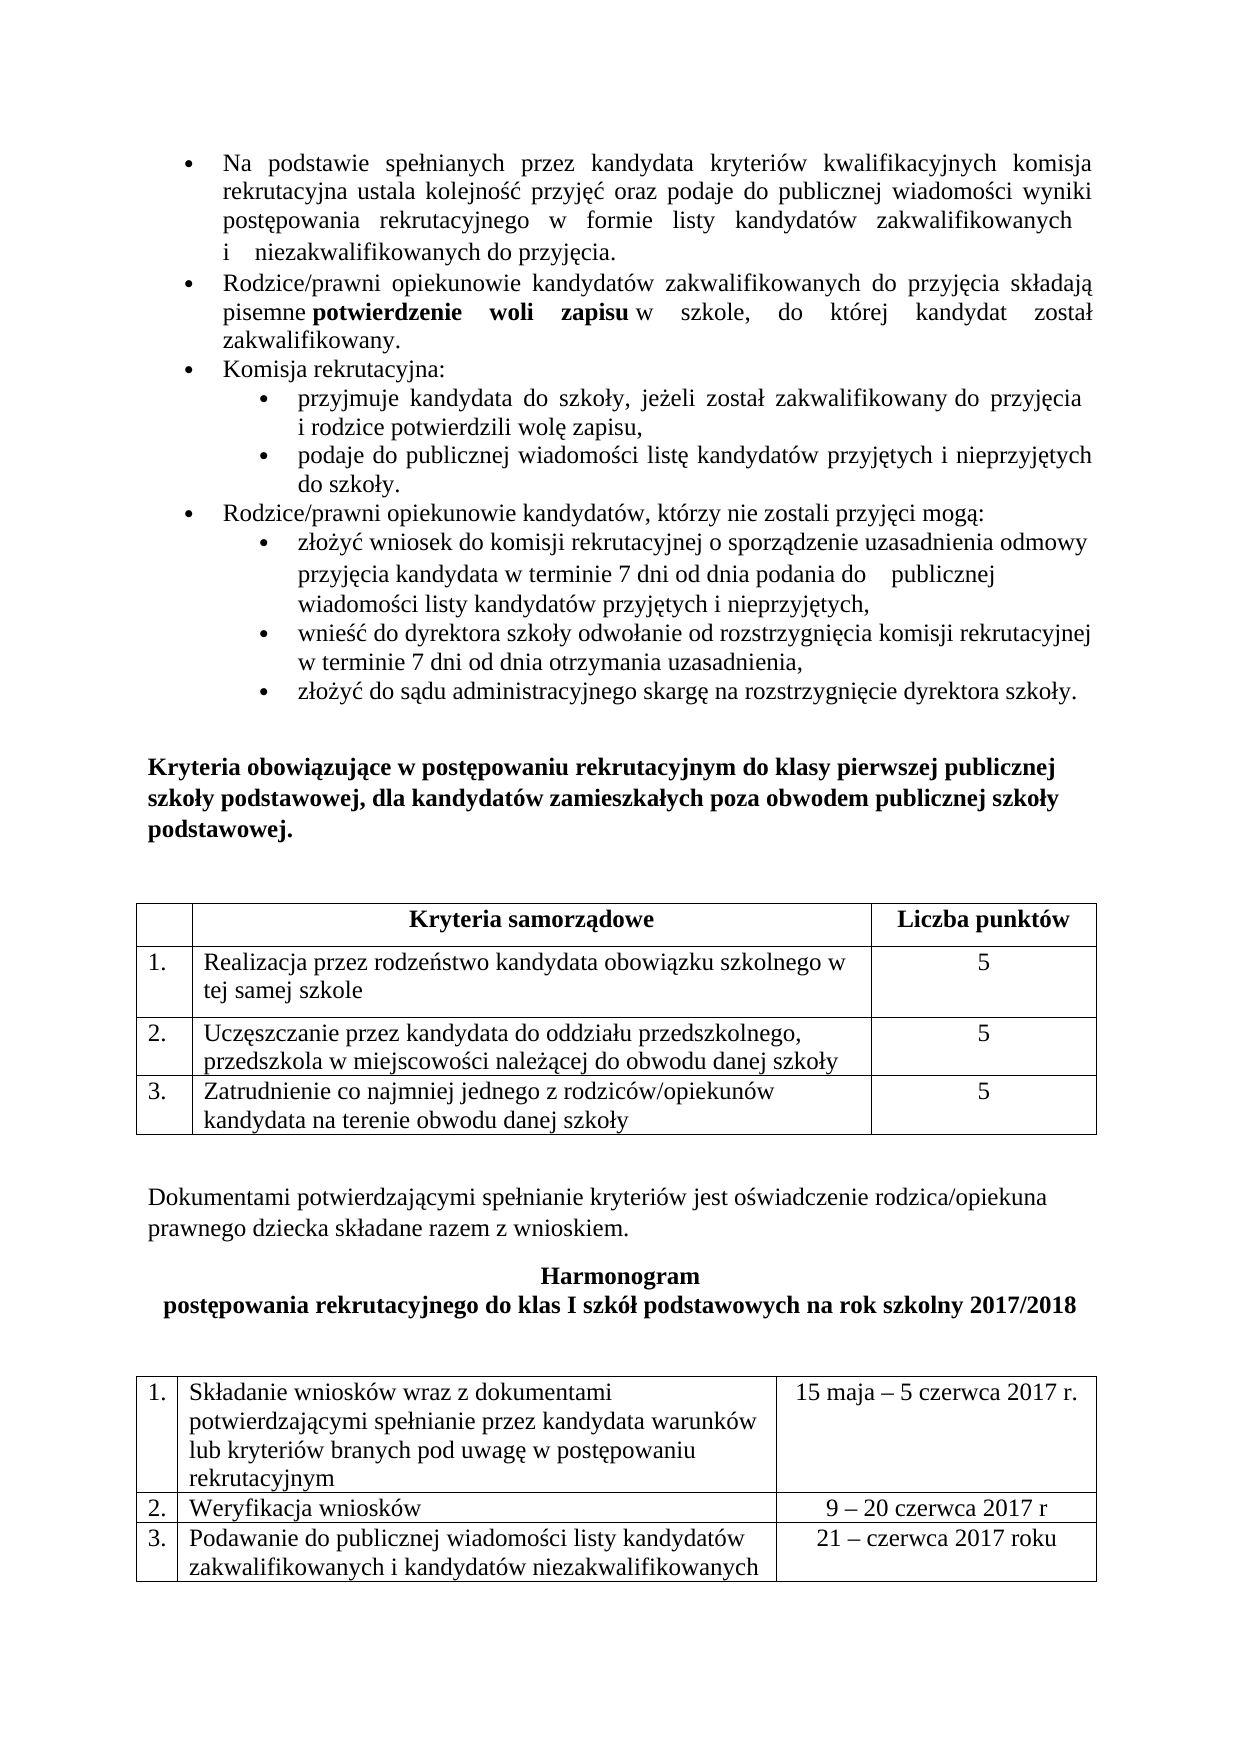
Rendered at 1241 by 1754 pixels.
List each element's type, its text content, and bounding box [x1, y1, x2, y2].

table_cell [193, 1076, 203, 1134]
list Rodzice/prawni opiekunowie kandydatów zakwalifikowanych do przyjęcia składają pisemne potwierdzenie woli zapisu w szkole, do której kandydat został zakwalifikowany. [185, 268, 1093, 354]
text postępowania rekrutacyjnego do klas I szkół podstawowych na rok szkolny 2017/2018 [148, 1290, 1093, 1319]
table_cell Weryfikacja wniosków [178, 1493, 776, 1522]
table_cell 2. [137, 1493, 177, 1522]
list Na podstawie spełnianych przez kandydata kryteriów kwalifikacyjnych komisja rekrutacyjna ustala kolejność przyjęć oraz podaje do publicznej wiadomości wyniki postępowania rekrutacyjnego w formie listy kandydatów zakwalifikowanych i niezakwalifikowanych do przyjęcia. [185, 148, 1093, 268]
table_header 15 maja – 5 czerwca 2017 r. [777, 1377, 1096, 1492]
table_cell 2. [137, 1018, 192, 1075]
list złożyć do sądu administracyjnego skargę na rozstrzygnięcie dyrektora szkoły. [260, 676, 1093, 704]
list złożyć wniosek do komisji rekrutacyjnej o sporządzenie uzasadnienia odmowy przyjęcia kandydata w terminie 7 dni od dnia podania do publicznej wiadomości listy kandydatów przyjętych i nieprzyjętych, [260, 527, 1093, 618]
list Komisja rekrutacyjna: [185, 354, 1093, 383]
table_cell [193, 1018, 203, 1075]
table_header 1. [137, 1377, 177, 1492]
text Dokumentami potwierdzającymi spełnianie kryteriów jest oświadczenie rodzica/opiekuna prawnego dziecka składane razem z wnioskiem. [148, 1182, 1093, 1242]
list wnieść do dyrektora szkoły odwołanie od rozstrzygnięcia komisji rekrutacyjnej w terminie 7 dni od dnia otrzymania uzasadnienia, [260, 618, 1093, 676]
list podaje do publicznej wiadomości listę kandydatów przyjętych i nieprzyjętych do szkoły. [260, 440, 1093, 498]
table_cell 3. [137, 1076, 192, 1134]
table_header Kryteria samorządowe [193, 904, 871, 946]
table_cell Realizacja przez rodzeństwo kandydata obowiązku szkolnego w tej samej szkole [193, 947, 871, 1017]
table_cell 9 – 20 czerwca 2017 r [777, 1493, 1096, 1522]
table_cell 5 [872, 947, 1096, 1017]
table_cell Podawanie do publicznej wiadomości listy kandydatów zakwalifikowanych i kandydatów niezakwalifikowanych [178, 1523, 776, 1581]
text Kryteria obowiązujące w postępowaniu rekrutacyjnym do klasy pierwszej publicznej szkoły podstawowej, dla kandydatów zamieszkałych poza obwodem publicznej szkoły podstawowej. [148, 752, 1093, 843]
table_header [137, 904, 192, 946]
table_header Liczba punktów [872, 904, 1096, 946]
table_cell 1. [137, 947, 192, 1017]
table_cell 21 – czerwca 2017 roku [777, 1523, 1096, 1581]
list przyjmuje kandydata do szkoły, jeżeli został zakwalifikowany do przyjęcia i rodzice potwierdzili wolę zapisu, [260, 383, 1093, 440]
table_cell 5 [872, 1076, 1096, 1134]
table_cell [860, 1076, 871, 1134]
table_cell 3. [137, 1523, 177, 1581]
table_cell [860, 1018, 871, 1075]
list Rodzice/prawni opiekunowie kandydatów, którzy nie zostali przyjęci mogą: [185, 498, 1093, 527]
table_cell 5 [872, 1018, 1096, 1075]
table_header Składanie wniosków wraz z dokumentami potwierdzającymi spełnianie przez kandydata warunków lub kryteriów branych pod uwagę w postępowaniu rekrutacyjnym [178, 1377, 776, 1492]
text Harmonogram [148, 1261, 1093, 1290]
